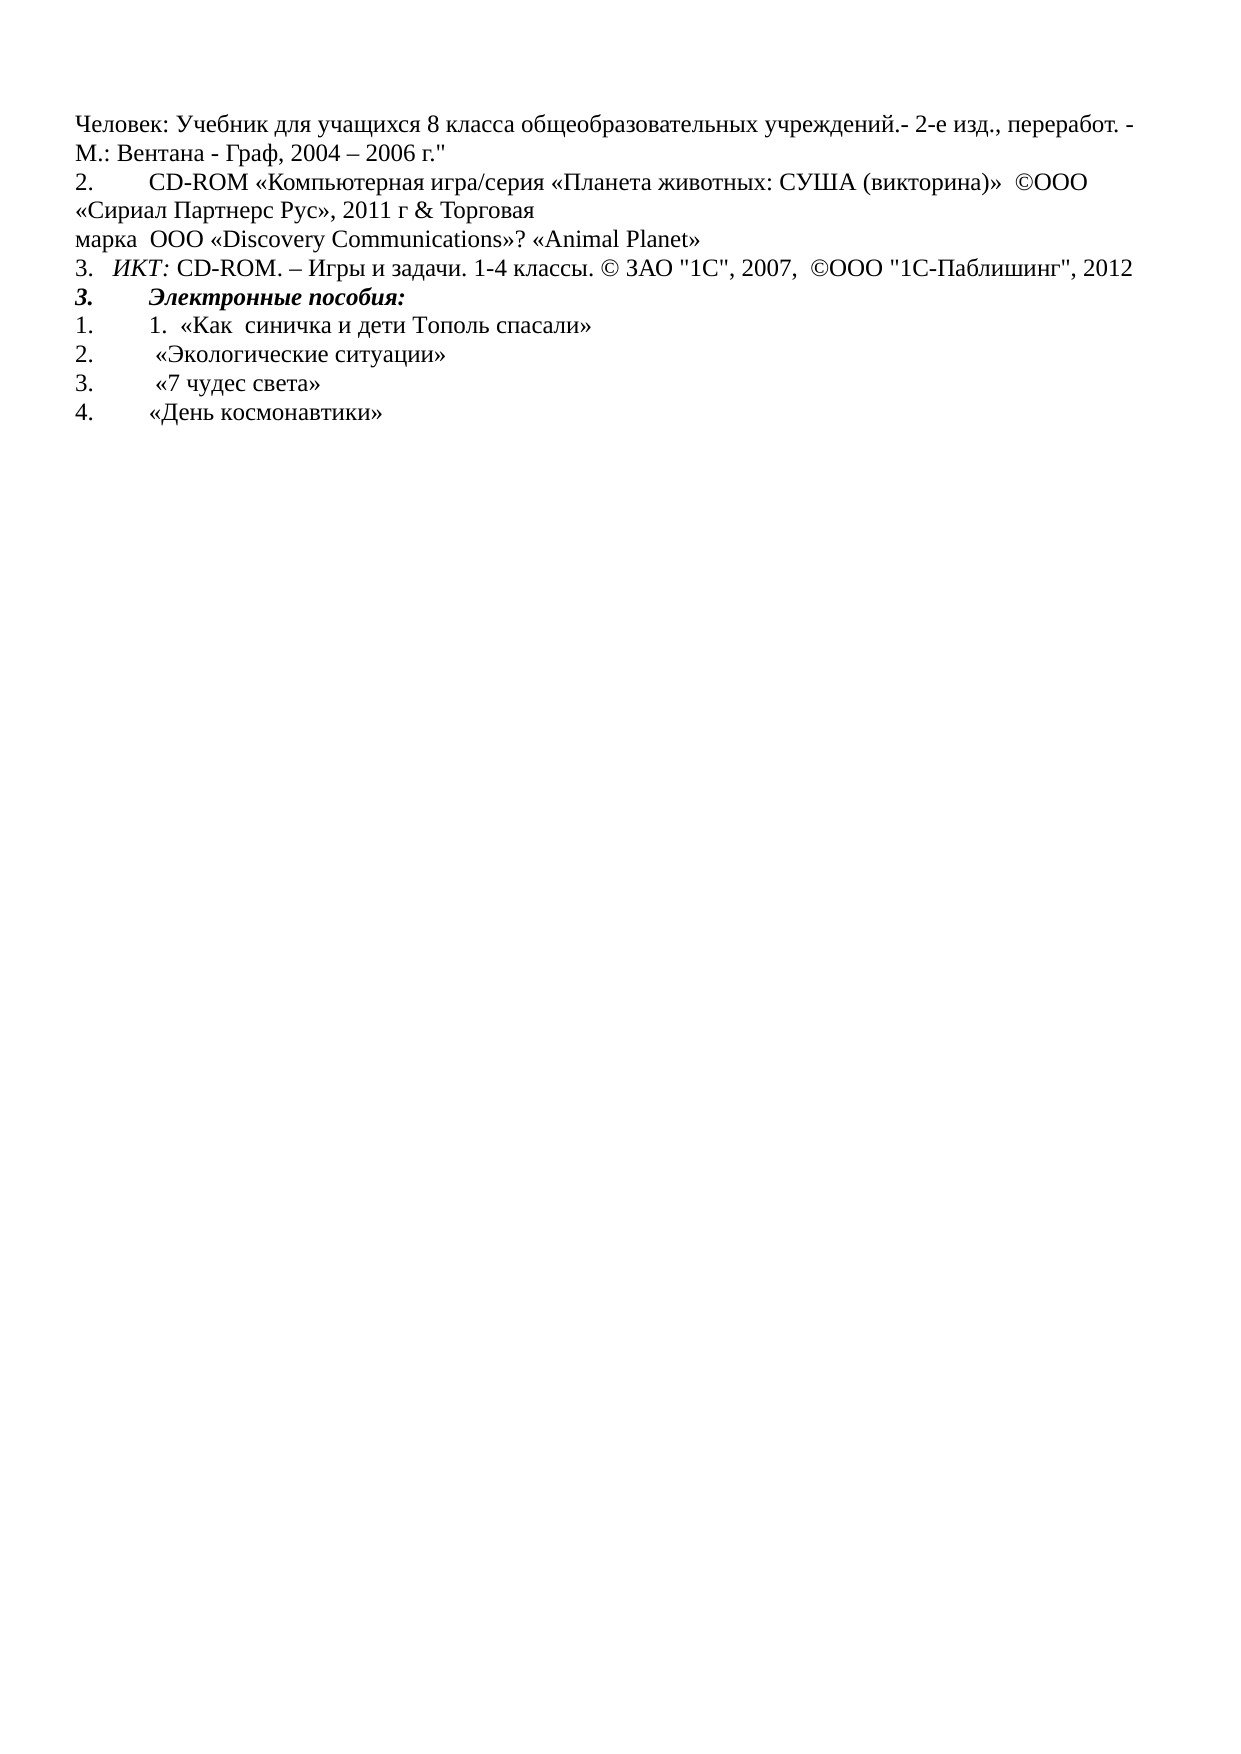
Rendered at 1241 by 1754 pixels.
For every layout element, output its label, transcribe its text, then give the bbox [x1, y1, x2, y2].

list 1. «Как синичка и дети Тополь спасали» [75, 310, 1165, 339]
list «День космонавтики» [75, 397, 1165, 425]
list ИКТ: СD-ROM. – Игры и задачи. 1-4 классы. © ЗАО "1С", 2007, ©OOО "1С-Паблишинг", 2012 [75, 253, 1165, 282]
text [75, 109, 1165, 167]
text марка ООО «Discovery Communications»? «Animal Planet» [75, 224, 1165, 253]
list «Экологические ситуации» [75, 339, 1165, 368]
list «7 чудес света» [75, 368, 1165, 397]
list Электронные пособия: [75, 282, 1165, 310]
list CD-ROM «Компьютерная игра/серия «Планета животных: СУША (викторина)» ©ООО «Сириал Партнерс Рус», 2011 г & Торговая [75, 167, 1165, 224]
